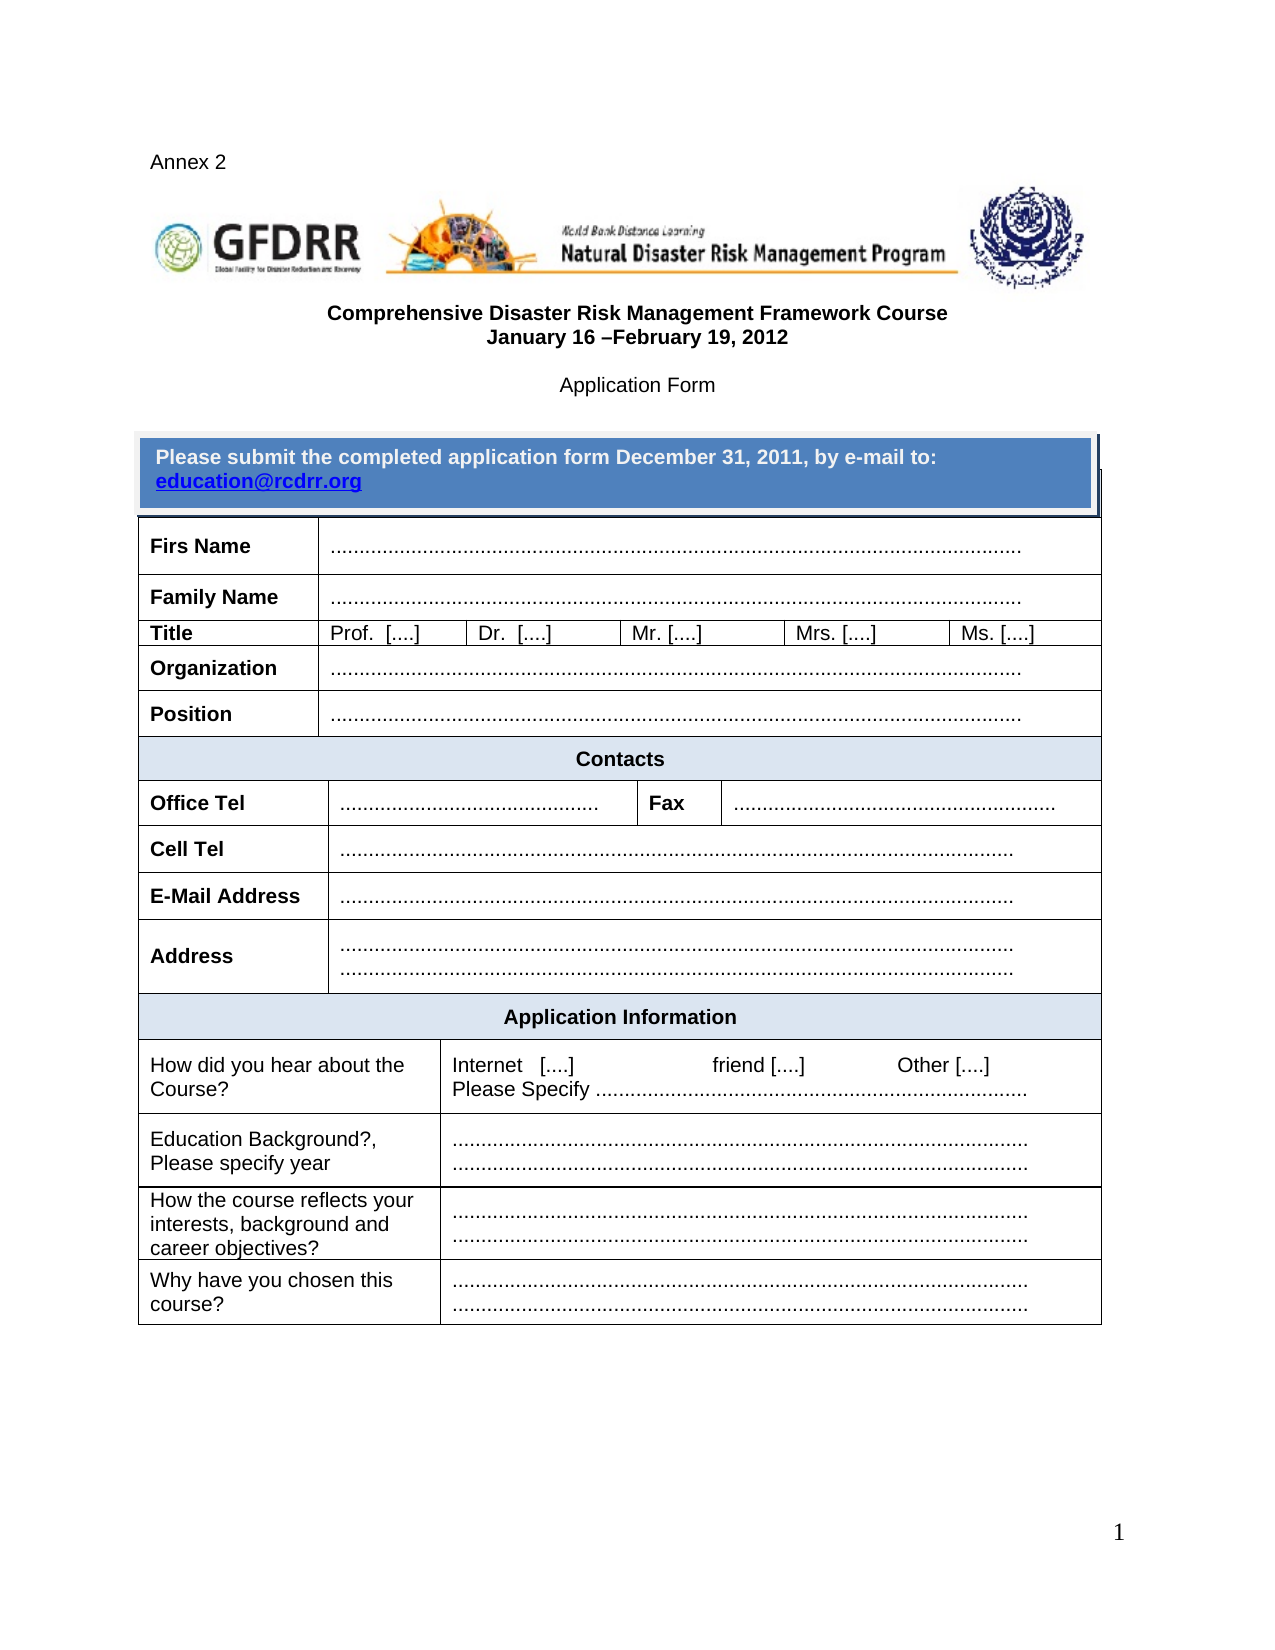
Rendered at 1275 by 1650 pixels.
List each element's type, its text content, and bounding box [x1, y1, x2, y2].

table_cell ........................................................ [722, 781, 1101, 825]
table_cell Mrs. [....] [785, 621, 949, 644]
table_cell Prof. [....] [319, 621, 466, 644]
table_cell Family Name [139, 575, 318, 619]
table_cell Fax [638, 781, 721, 825]
table_cell .................................................................................................... .................................................................................................... [441, 1114, 1101, 1186]
table_cell ........................................................................................................................ [319, 518, 1101, 574]
table_cell Dr. [....] [467, 621, 620, 644]
table_cell ..................................................................................................................... [329, 826, 1101, 872]
table_cell How did you hear about the Course? [139, 1040, 440, 1113]
table_cell Mr. [....] [621, 621, 784, 644]
table_cell Contacts [139, 737, 1101, 780]
table_cell Why have you chosen this course? [139, 1260, 440, 1324]
table_cell Education Background?, Please specify year [139, 1114, 440, 1186]
table_cell Title [139, 621, 318, 644]
text Application Form [150, 373, 1125, 397]
text Annex 2 [150, 150, 1125, 174]
table_cell Position [139, 691, 318, 736]
table_cell Internet [....] friend [....] Other [....] Please Specify ........................................................................... [441, 1040, 1101, 1113]
table_cell Ms. [....] [950, 621, 1101, 644]
table_cell .................................................................................................... .................................................................................................... [441, 1260, 1101, 1324]
table_cell .................................................................................................... .................................................................................................... [441, 1188, 1101, 1259]
table_cell ........................................................................................................................ [319, 691, 1101, 736]
table_cell ............................................. [329, 781, 637, 825]
table_cell ........................................................................................................................ [319, 575, 1101, 619]
table_cell Application Information [139, 994, 1101, 1039]
table_cell ..................................................................................................................... [329, 873, 1101, 919]
picture [150, 173, 1090, 302]
table_cell ..................................................................................................................... ..................................................................................................................... [329, 920, 1101, 993]
table_cell Office Tel [139, 781, 328, 825]
table_cell ........................................................................................................................ [319, 646, 1101, 690]
table_cell E-Mail Address [139, 873, 328, 919]
table_cell Address [139, 920, 328, 993]
table_cell How the course reflects your interests, background and career objectives? [139, 1188, 440, 1259]
table_cell Organization [139, 646, 318, 690]
table_cell Firs Name [139, 518, 318, 574]
text Comprehensive Disaster Risk Management Framework Course [150, 301, 1125, 325]
table_cell Cell Tel [139, 826, 328, 872]
text January 16 –February 19, 2012 [150, 325, 1125, 349]
